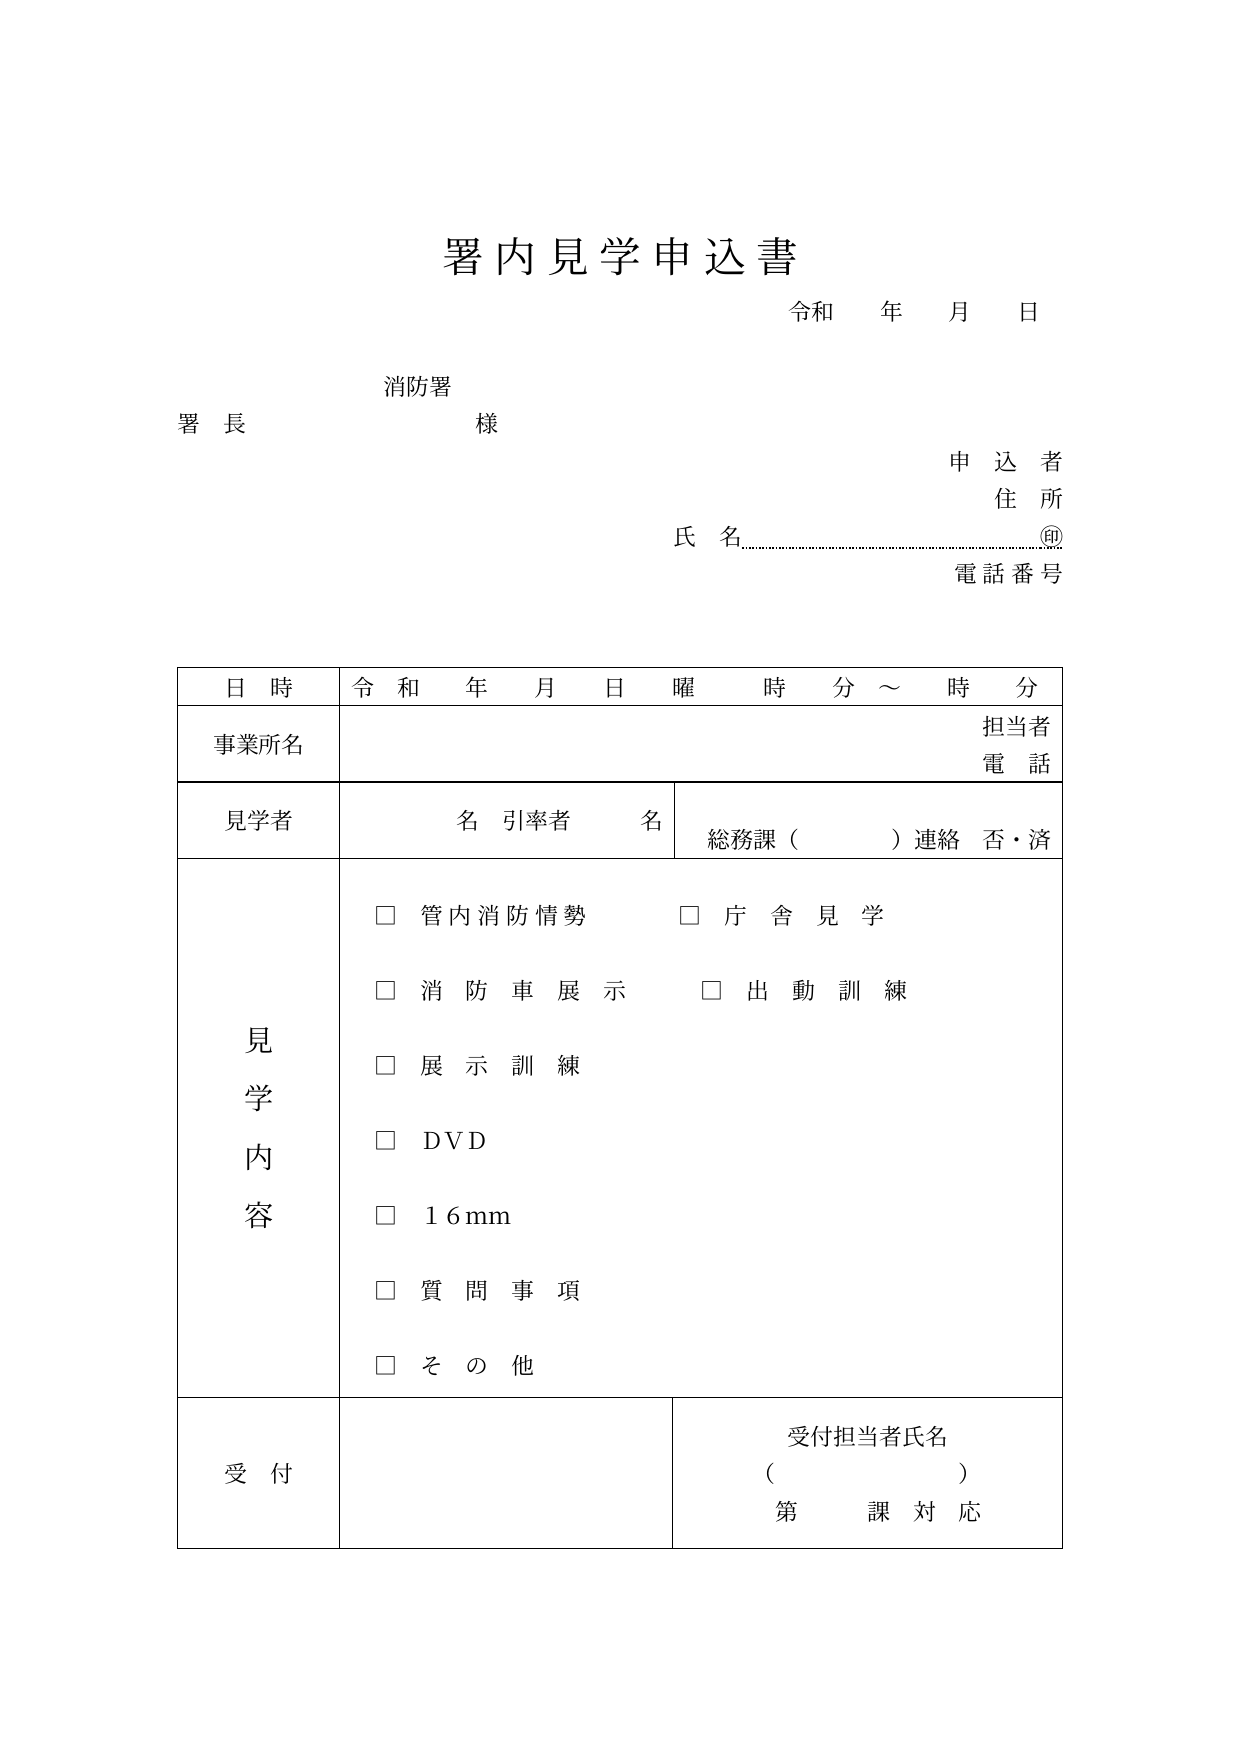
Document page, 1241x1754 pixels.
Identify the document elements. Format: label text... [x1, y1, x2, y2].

table_cell 事業所名 [178, 706, 339, 781]
table_cell 受 付 [178, 1398, 339, 1548]
text 署 内 見 学 申 込 書 [177, 217, 1063, 292]
text 令和 年 月 日 [177, 292, 1040, 329]
table_cell 担当者 電 話 [340, 706, 1062, 781]
table_cell 名 引率者 名 [340, 783, 674, 857]
text 署 長 様 [177, 404, 1063, 442]
table_cell 管 内 消 防 情 勢 庁 舎 見 学 消 防 車 展 示 出 動 訓 練 展 示 訓 練 ＤＶＤ １６ｍｍ 質 問 事 項 そ の 他 [340, 859, 1062, 1397]
table_header 日 時 [178, 668, 339, 705]
text 消防署 [177, 367, 1063, 404]
table_cell 受付担当者氏名 （ ） 第 課 対 応 [673, 1398, 1062, 1548]
text 氏 名 [177, 517, 1063, 554]
table_cell 見学者 [178, 783, 339, 857]
table_cell [340, 1398, 672, 1548]
table_header 令 和 年 月 日 曜 時 分 ～ 時 分 [340, 668, 1062, 705]
text 申 込 者 [177, 442, 1063, 479]
text 電 話 番 号 [177, 554, 1063, 592]
table_cell 総務課（ ）連絡 否・済 [675, 783, 1062, 857]
table_cell 見 学 内 容 [178, 859, 339, 1397]
text 住 所 [177, 479, 1063, 517]
